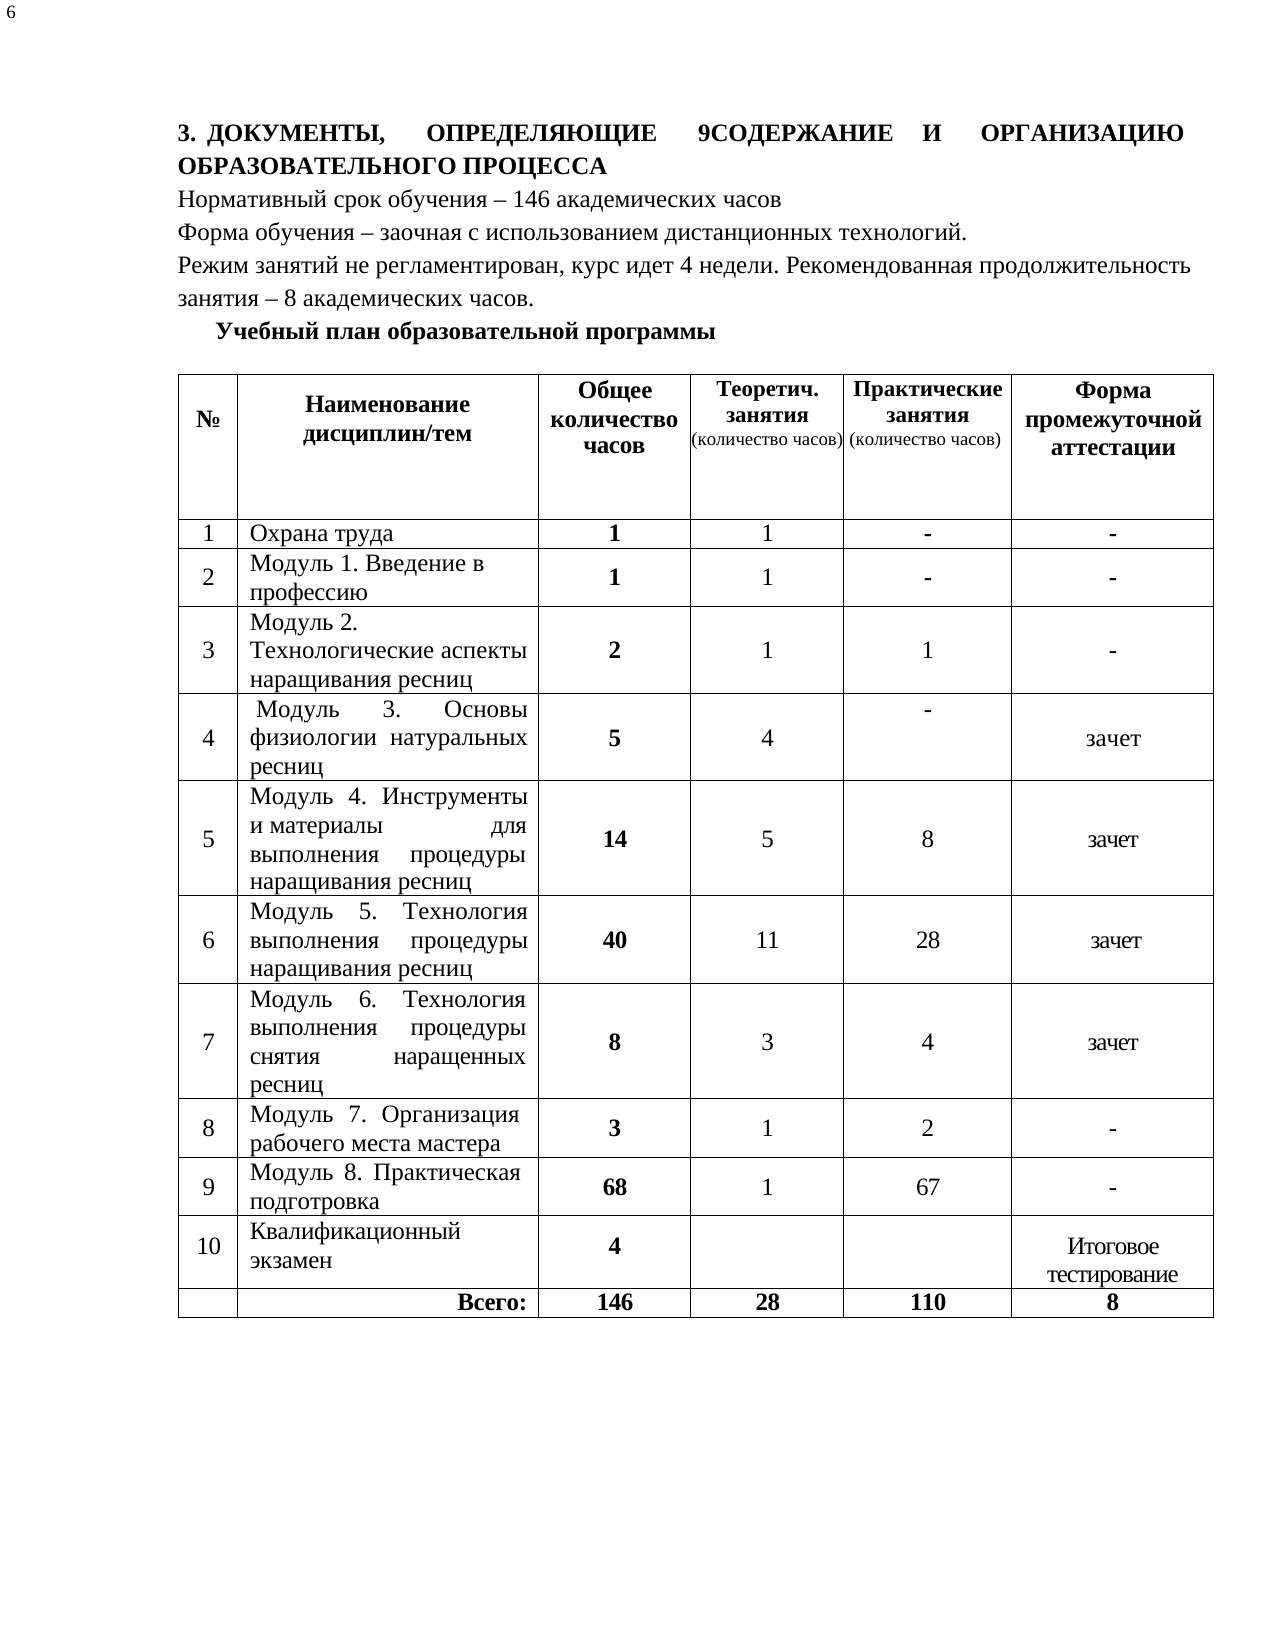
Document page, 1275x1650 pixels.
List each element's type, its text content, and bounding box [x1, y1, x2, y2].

table_cell Модуль 2. Технологические аспекты наращивания ресниц [238, 607, 538, 693]
table_cell 3 [539, 1099, 690, 1157]
table_cell 1 [691, 520, 843, 547]
table_cell - [1012, 1158, 1213, 1215]
table_cell - [844, 694, 1011, 780]
table_cell 67 [844, 1158, 1011, 1215]
table_cell 28 [844, 896, 1011, 983]
table_cell - [1012, 1099, 1213, 1157]
table_cell 6 [179, 896, 237, 983]
table_cell 8 [539, 984, 690, 1098]
table_cell 1 [844, 607, 1011, 693]
table_cell Охрана труда [238, 520, 538, 547]
table_cell - [844, 520, 1011, 547]
table_cell зачет [1012, 781, 1213, 895]
table_cell Модуль 8. Практическая подготровка [238, 1158, 538, 1215]
table_cell Модуль 6. Технология выполнения процедуры снятия наращенных ресниц [238, 984, 538, 1098]
table_cell 1 [691, 1158, 843, 1215]
table_cell [179, 1289, 237, 1317]
table_cell 3 [691, 984, 843, 1098]
table_cell 146 [539, 1289, 690, 1317]
table_cell 10 [179, 1216, 237, 1288]
table_cell 2 [844, 1099, 1011, 1157]
table_cell 1 [539, 520, 690, 547]
table_cell Всего: [238, 1289, 538, 1317]
table_cell Модуль 5. Технология выполнения процедуры наращивания ресниц [238, 896, 538, 983]
list Учебный план образовательной программы [215, 316, 1237, 345]
table_cell 14 [539, 781, 690, 895]
table_cell 11 [691, 896, 843, 983]
table_cell 4 [691, 694, 843, 780]
table_header Наименование дисциплин/тем [238, 375, 538, 519]
table_cell - [1012, 520, 1213, 547]
table_cell - [1012, 607, 1213, 693]
text Форма обучения – заочная с использованием дистанционных технологий. [177, 217, 1213, 246]
table_header Общее количество часов [539, 375, 690, 519]
table_cell Модуль 3. Основы физиологии натуральных ресниц [238, 694, 538, 780]
table_cell - [1012, 549, 1213, 606]
table_cell 5 [179, 781, 237, 895]
table_cell Модуль 4. Инструменты и материалы для выполнения процедуры наращивания ресниц [238, 781, 538, 895]
table_cell 8 [179, 1099, 237, 1157]
table_cell 40 [539, 896, 690, 983]
table_cell 4 [539, 1216, 690, 1288]
table_cell Квалификационный экзамен [238, 1216, 538, 1288]
table_cell - [844, 549, 1011, 606]
table_cell 1 [179, 520, 237, 547]
table_cell [691, 1216, 843, 1288]
table_cell Итоговое тестирование [1012, 1216, 1213, 1288]
table_cell Модуль 1. Введение в профессию [238, 549, 538, 606]
table_cell 1 [691, 607, 843, 693]
table_cell 110 [844, 1289, 1011, 1317]
text Нормативный срок обучения – 146 академических часов [177, 184, 1213, 213]
table_cell 5 [539, 694, 690, 780]
subtitle ДОКУМЕНТЫ, ОПРЕДЕЛЯЮЩИЕ 9СОДЕРЖАНИЕ И ОРГАНИЗАЦИЮ ОБРАЗОВАТЕЛЬНОГО ПРОЦЕССА [177, 118, 1186, 180]
table_cell 8 [844, 781, 1011, 895]
table_cell Модуль 7. Организация рабочего места мастера [238, 1099, 538, 1157]
table_cell 3 [179, 607, 237, 693]
table_header Теоретич. занятия (количество часов) [691, 375, 843, 519]
table_cell 5 [691, 781, 843, 895]
table_cell 2 [179, 549, 237, 606]
text Режим занятий не регламентирован, курс идет 4 недели. Рекомендованная продолжительность занятия – 8 академических часов. [177, 250, 1208, 312]
table_cell зачет [1012, 896, 1213, 983]
table_cell 8 [1012, 1289, 1213, 1317]
table_header № [179, 375, 237, 519]
table_cell [844, 1216, 1011, 1288]
table_header Форма промежуточной аттестации [1012, 375, 1213, 519]
table_cell 28 [691, 1289, 843, 1317]
table_cell 7 [179, 984, 237, 1098]
table_cell 68 [539, 1158, 690, 1215]
table_cell 4 [179, 694, 237, 780]
table_cell 1 [691, 549, 843, 606]
table_header Практические занятия (количество часов) [844, 375, 1011, 519]
table_cell 9 [179, 1158, 237, 1215]
table_cell зачет [1012, 984, 1213, 1098]
table_cell зачет [1012, 694, 1213, 780]
table_cell 4 [844, 984, 1011, 1098]
table_cell 2 [539, 607, 690, 693]
table_cell 1 [691, 1099, 843, 1157]
table_cell 1 [539, 549, 690, 606]
